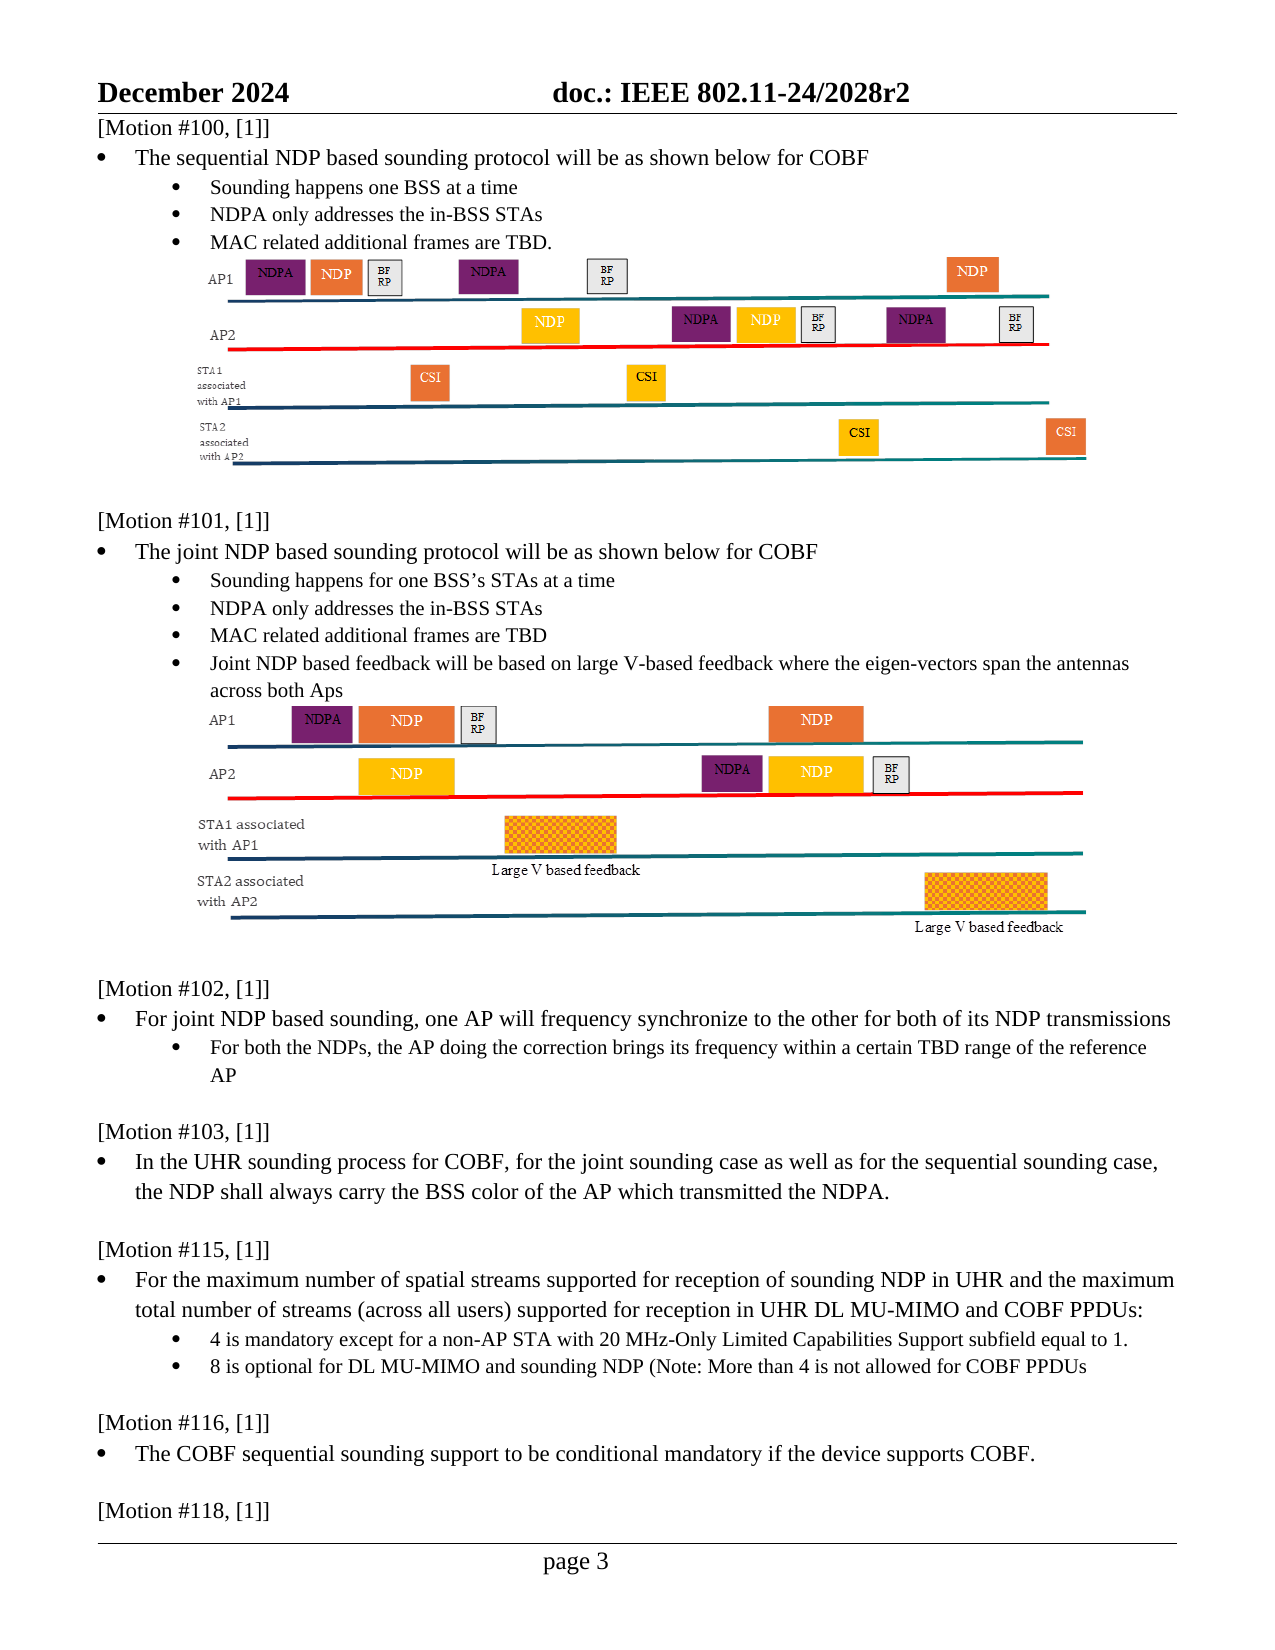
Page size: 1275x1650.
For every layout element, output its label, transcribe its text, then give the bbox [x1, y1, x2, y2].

list For the maximum number of spatial streams supported for reception of sounding NDP in UHR and the maximum total number of streams (across all users) supported for reception in UHR DL MU-MIMO and COBF PPDUs: [97, 1266, 1177, 1323]
list NDPA only addresses the in-BSS STAs [172, 202, 1177, 226]
list Sounding happens one BSS at a time [172, 175, 1177, 199]
text [Motion #103, [1]] [97, 1118, 1177, 1144]
list In the UHR sounding process for COBF, for the joint sounding case as well as for the sequential sounding case, the NDP shall always carry the BSS color of the AP which transmitted the NDPA. [97, 1148, 1177, 1204]
list 4 is mandatory except for a non-AP STA with 20 MHz-Only Limited Capabilities Support subfield equal to 1. [172, 1327, 1177, 1351]
text [Motion #118, [1]] [97, 1497, 1177, 1524]
text [Motion #100, [1]] [97, 114, 1177, 141]
list MAC related additional frames are TBD [172, 623, 1177, 647]
text [Motion #101, [1]] [97, 508, 1177, 534]
text [Motion #115, [1]] [97, 1236, 1177, 1262]
text [Motion #116, [1]] [97, 1409, 1177, 1436]
list MAC related additional frames are TBD. [172, 230, 1177, 254]
list Joint NDP based feedback will be based on large V-based feedback where the eigen-vectors span the antennas across both Aps [172, 651, 1177, 702]
text [Motion #102, [1]] [97, 974, 1177, 1001]
list 8 is optional for DL MU-MIMO and sounding NDP (Note: More than 4 is not allowed for COBF PPDUs [172, 1354, 1177, 1378]
list For joint NDP based sounding, one AP will frequency synchronize to the other for both of its NDP transmissions [97, 1005, 1177, 1031]
picture [187, 706, 1088, 941]
list For both the NDPs, the AP doing the correction brings its frequency within a certain TBD range of the reference AP [172, 1035, 1177, 1087]
list NDPA only addresses the in-BSS STAs [172, 596, 1177, 620]
picture [187, 257, 1088, 474]
list The sequential NDP based sounding protocol will be as shown below for COBF [97, 144, 1177, 171]
list The joint NDP based sounding protocol will be as shown below for COBF [97, 538, 1177, 564]
list The COBF sequential sounding support to be conditional mandatory if the device supports COBF. [97, 1440, 1177, 1466]
list Sounding happens for one BSS’s STAs at a time [172, 568, 1177, 592]
